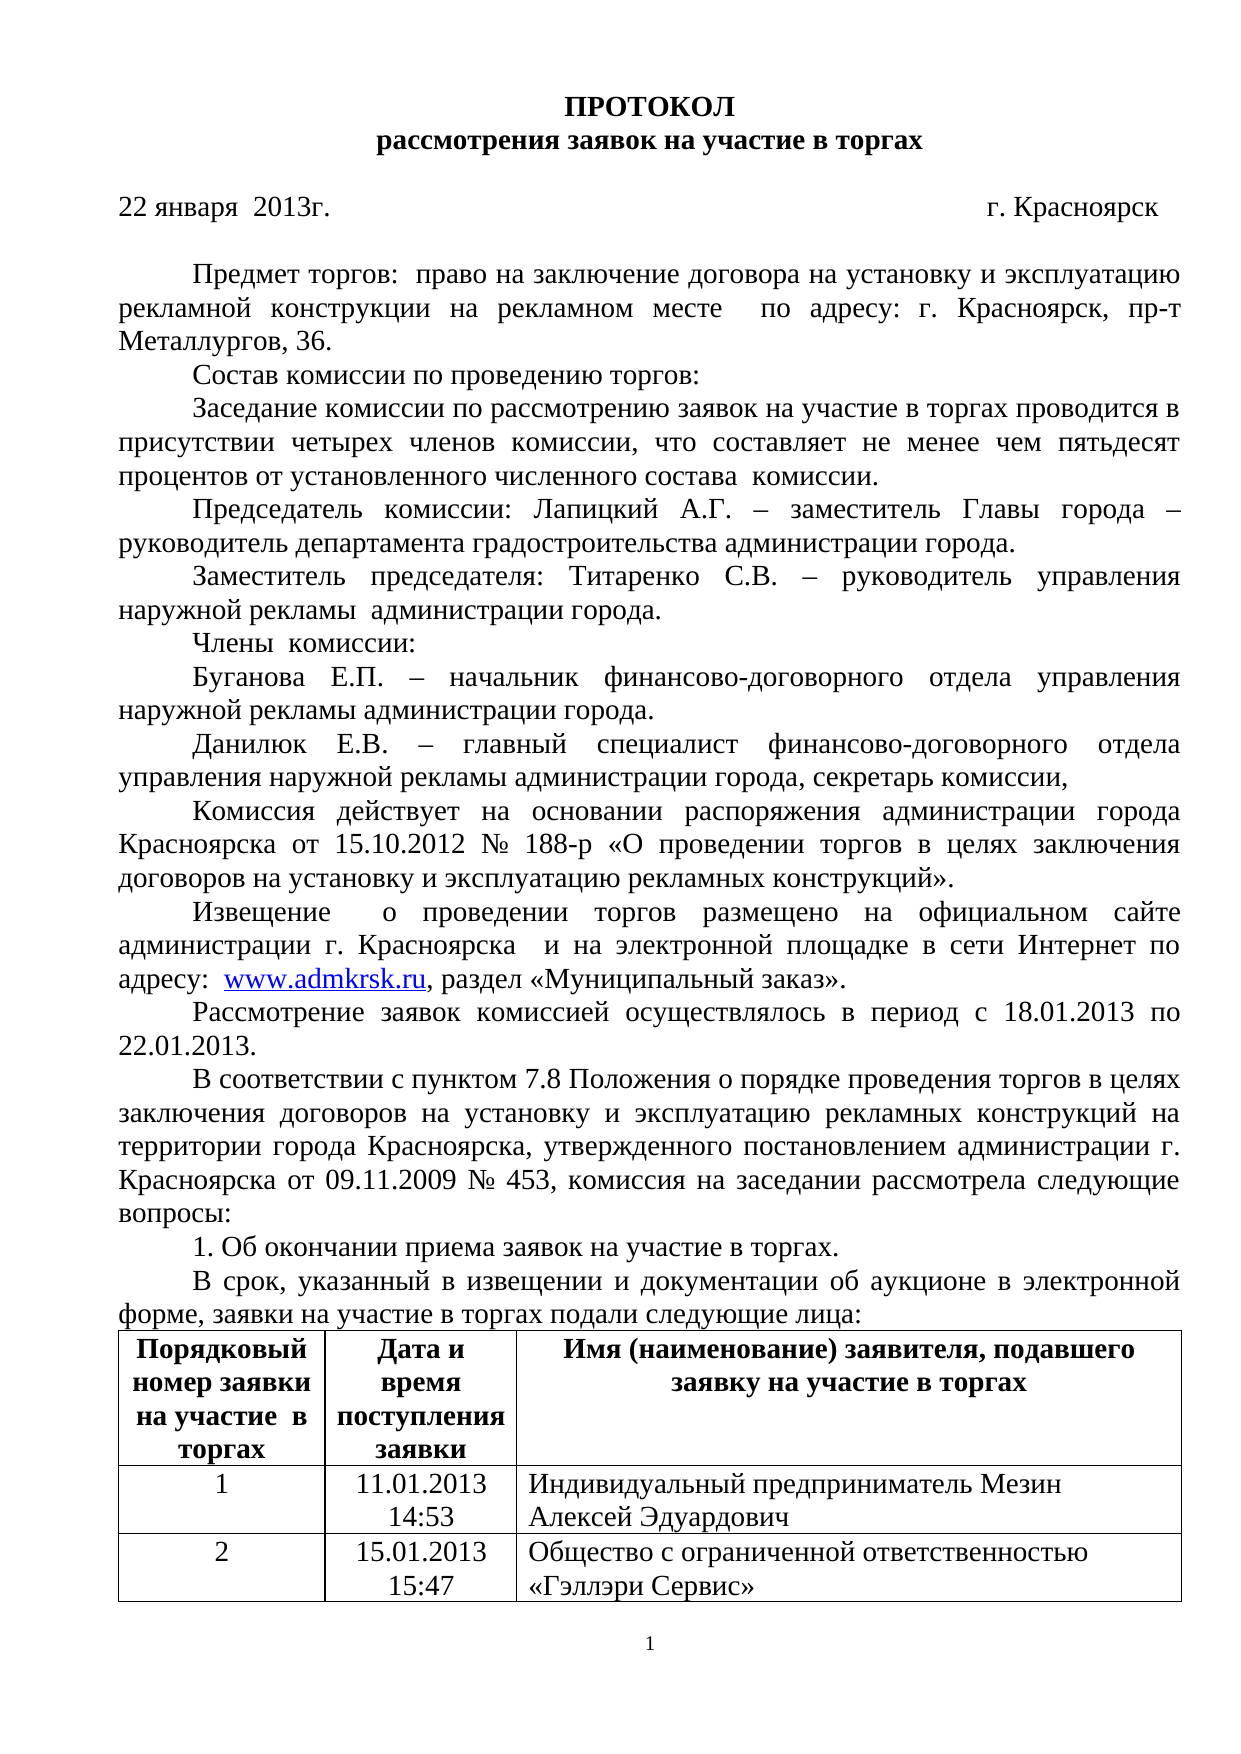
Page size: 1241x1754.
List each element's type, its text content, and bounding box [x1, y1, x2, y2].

table_cell 2 [119, 1534, 324, 1601]
text Заседание комиссии по рассмотрению заявок на участие в торгах проводится в присутствии четырех членов комиссии, что составляет не менее чем пятьдесят процентов от установленного численного состава комиссии. [118, 391, 1181, 491]
text 1. Об окончании приема заявок на участие в торгах. [118, 1229, 1181, 1263]
subtitle Члены комиссии: [118, 625, 1181, 659]
table_header Порядковый номер заявки на участие в торгах [119, 1331, 324, 1465]
table_cell Общество с ограниченной ответственностью «Гэллэри Сервис» [517, 1534, 1181, 1601]
subtitle ПРОТОКОЛ [118, 89, 1181, 122]
table_cell 11.01.2013 14:53 [326, 1466, 516, 1533]
text Рассмотрение заявок комиссией осуществлялось в период с 18.01.2013 по 22.01.2013. [118, 994, 1181, 1061]
subtitle рассмотрения заявок на участие в торгах [118, 122, 1181, 156]
text Состав комиссии по проведению торгов: [118, 357, 1181, 391]
table_header Имя (наименование) заявителя, подавшего заявку на участие в торгах [517, 1331, 1181, 1465]
text В срок, указанный в извещении и документации об аукционе в электронной форме, заявки на участие в торгах подали следующие лица: [118, 1263, 1181, 1330]
text Данилюк Е.В. – главный специалист финансово-договорного отдела управления наружной рекламы администрации города, секретарь комиссии, [118, 726, 1181, 793]
text Буганова Е.П. – начальник финансово-договорного отдела управления наружной рекламы администрации города. [118, 659, 1181, 726]
table_header Дата и время поступления заявки [326, 1331, 516, 1465]
table_cell Индивидуальный предприниматель Мезин Алексей Эдуардович [517, 1466, 1181, 1533]
table_cell 15.01.2013 15:47 [326, 1534, 516, 1601]
text Председатель комиссии: Лапицкий А.Г. – заместитель Главы города – руководитель департамента градостроительства администрации города. [118, 491, 1181, 558]
text 22 января 2013г. г. Красноярск [118, 189, 1181, 223]
text Извещение о проведении торгов размещено на официальном сайте администрации г. Красноярска и на электронной площадке в сети Интернет по адресу: www.admkrsk.ru, раздел «Муниципальный заказ». [118, 894, 1181, 994]
text Заместитель председателя: Титаренко С.В. – руководитель управления наружной рекламы администрации города. [118, 558, 1181, 625]
text В соответствии с пунктом 7.8 Положения о порядке проведения торгов в целях заключения договоров на установку и эксплуатацию рекламных конструкций на территории города Красноярска, утвержденного постановлением администрации г. Красноярска от 09.11.2009 № 453, комиссия на заседании рассмотрела следующие вопросы: [118, 1061, 1181, 1229]
text Комиссия действует на основании распоряжения администрации города Красноярска от 15.10.2012 № 188-р «О проведении торгов в целях заключения договоров на установку и эксплуатацию рекламных конструкций». [118, 793, 1181, 894]
table_cell 1 [119, 1466, 324, 1533]
text Предмет торгов: право на заключение договора на установку и эксплуатацию рекламной конструкции на рекламном месте по адресу: г. Красноярск, пр-т Металлургов, 36. [118, 256, 1181, 357]
